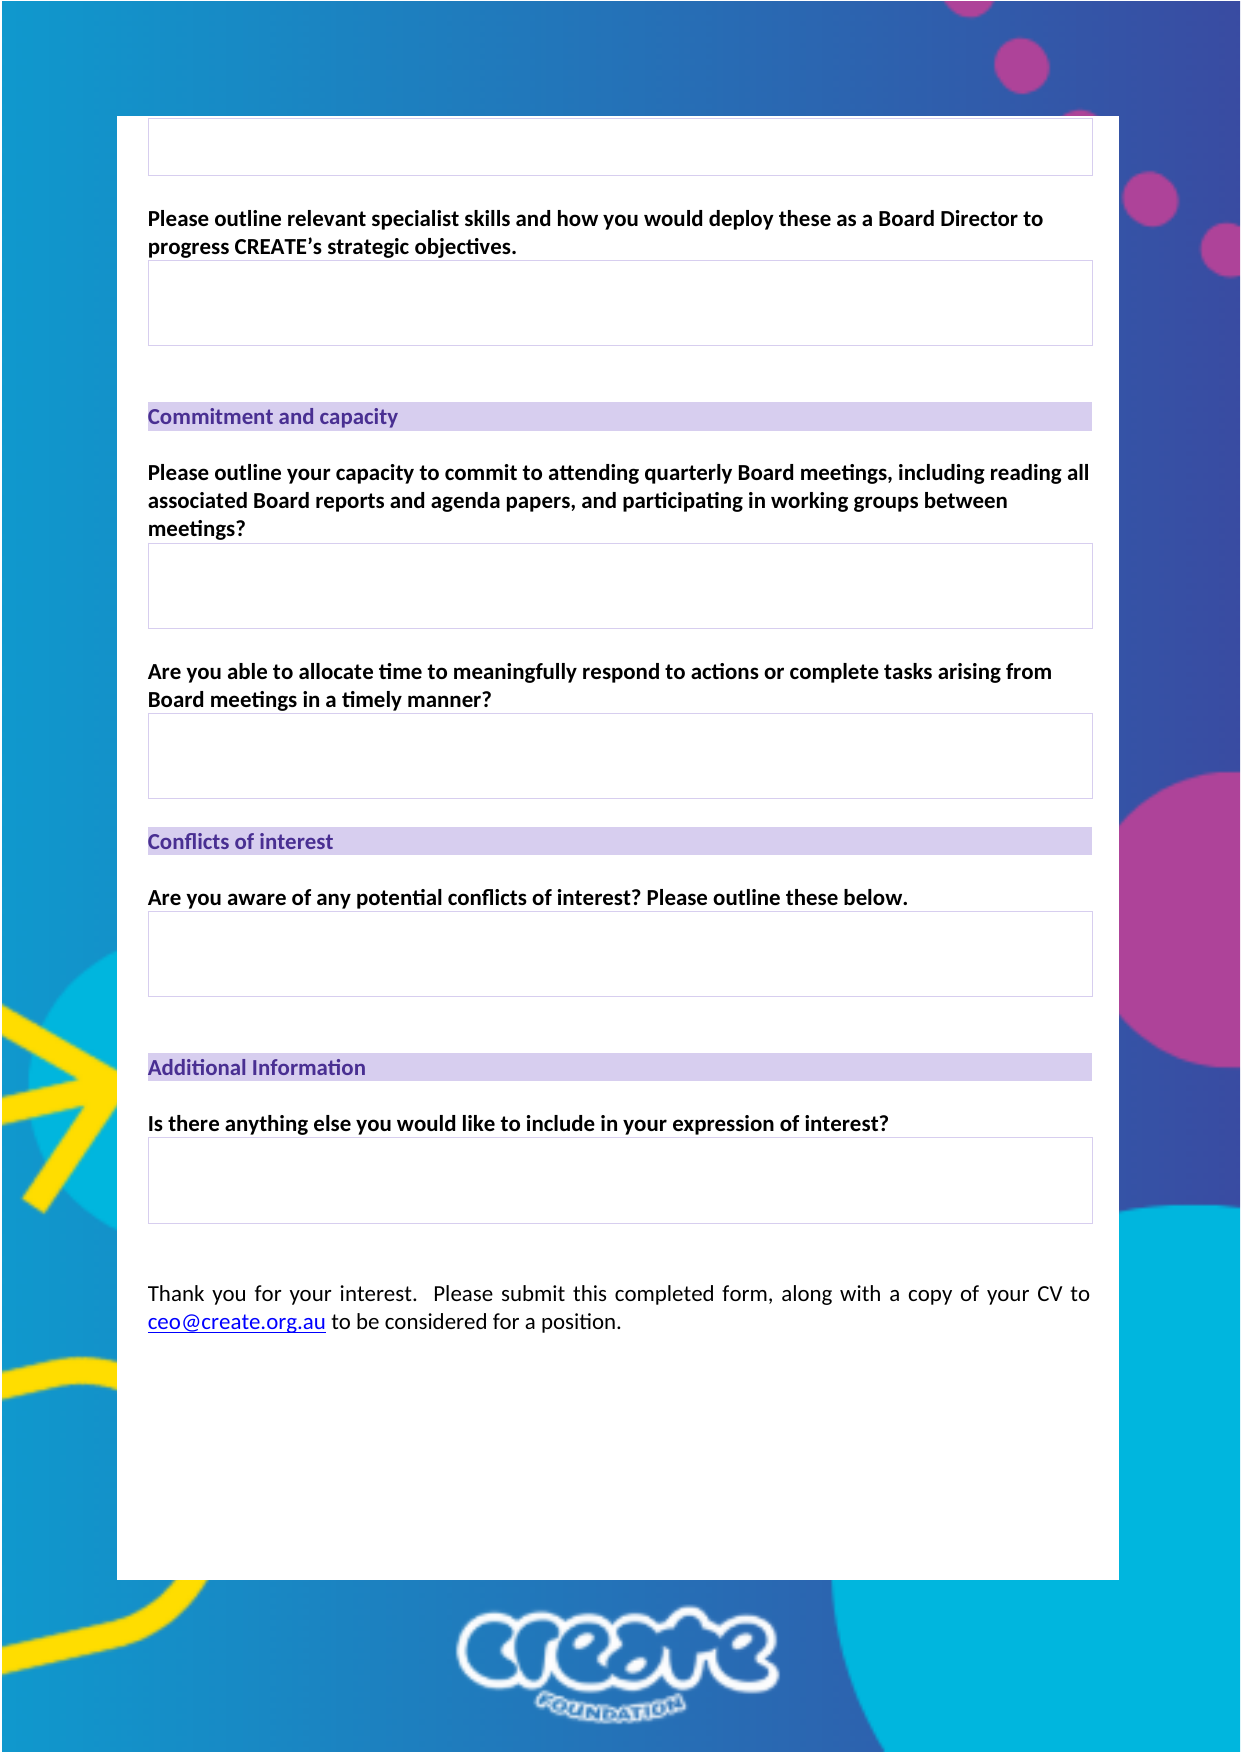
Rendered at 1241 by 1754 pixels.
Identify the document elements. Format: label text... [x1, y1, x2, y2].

text Conflicts of interest [148, 827, 1092, 855]
text Please outline relevant specialist skills and how you would deploy these as a Board Director to progress CREATE’s strategic objectives. [517, 204, 1092, 260]
text Thank you for your interest. Please submit this completed form, along with a copy of your CV to ceo@create.org.au to be considered for a position. [148, 1279, 1092, 1336]
picture [2, 1, 1241, 1752]
table_header [149, 544, 1092, 628]
text Additional Information [148, 1053, 1092, 1081]
table_header [149, 261, 1092, 345]
text Are you aware of any potential conflicts of interest? Please outline these below. [148, 883, 1092, 911]
table_header [149, 119, 1092, 175]
text Please outline your capacity to commit to attending quarterly Board meetings, including reading all associated Board reports and agenda papers, and participating in working groups between meetings? [148, 458, 1092, 543]
table_header [149, 912, 1092, 996]
text Is there anything else you would like to include in your expression of interest? [148, 1109, 1092, 1137]
text Commitment and capacity [148, 402, 1092, 431]
table_header [149, 714, 1092, 798]
text Are you able to allocate time to meaningfully respond to actions or complete tasks arising from Board meetings in a timely manner? [148, 657, 1092, 713]
table_header [149, 1138, 1092, 1222]
